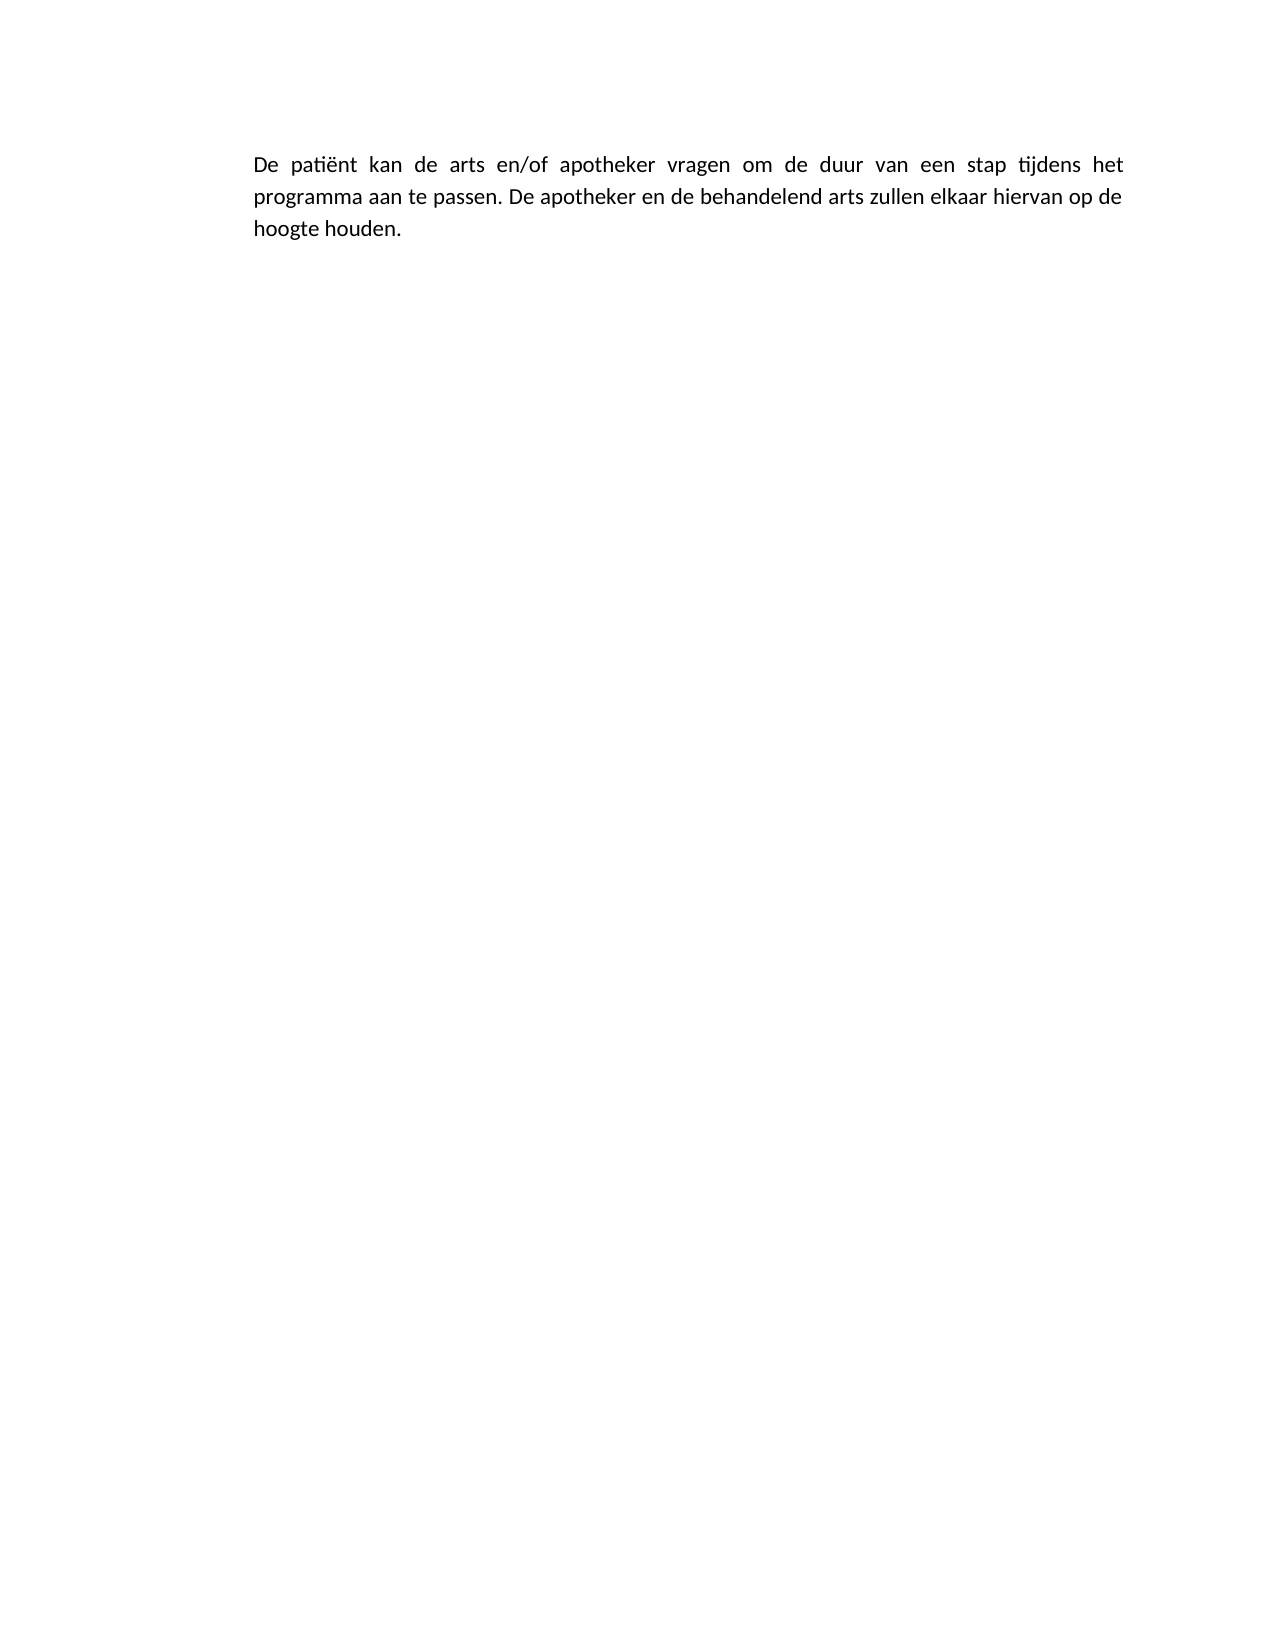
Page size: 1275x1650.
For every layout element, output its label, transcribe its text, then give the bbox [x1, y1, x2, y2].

text De patiënt kan de arts en/of apotheker vragen om de duur van een stap tijdens het programma aan te passen. De apotheker en de behandelend arts zullen elkaar hiervan op de hoogte houden. [253, 150, 1125, 242]
